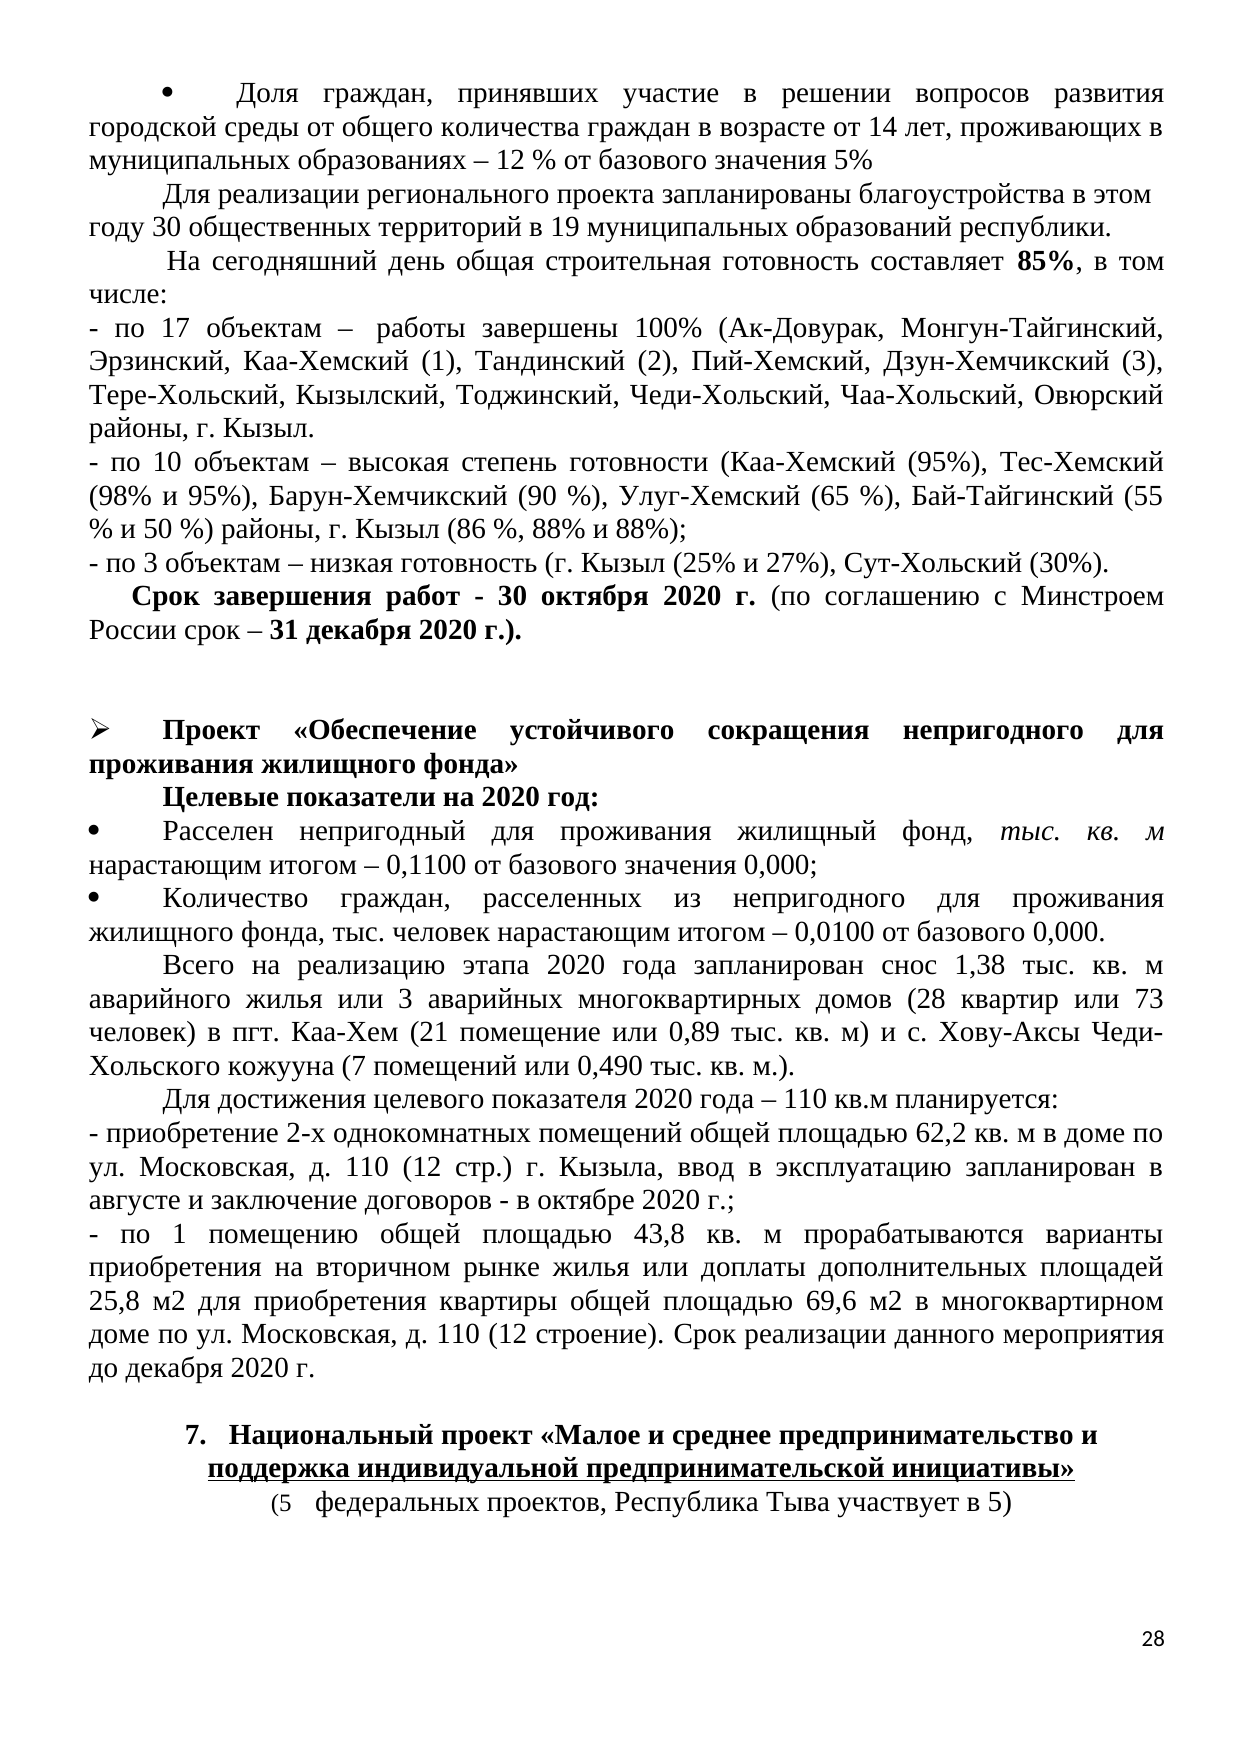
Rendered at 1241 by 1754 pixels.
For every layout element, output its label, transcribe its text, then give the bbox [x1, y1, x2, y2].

text - по 17 объектам – работы завершены 100% (Ак-Довурак, Монгун-Тайгинский, Эрзинский, Каа-Хемский (1), Тандинский (2), Пий-Хемский, Дзун-Хемчикский (3), Тере-Хольский, Кызылский, Тоджинский, Чеди-Хольский, Чаа-Хольский, Овюрский районы, г. Кызыл. [89, 310, 1164, 444]
text - по 1 помещению общей площадью 43,8 кв. м прорабатываются варианты приобретения на вторичном рынке жилья или доплаты дополнительных площадей 25,8 м2 для приобретения квартиры общей площадью 69,6 м2 в многоквартирном доме по ул. Московская, д. 110 (12 строение). Срок реализации данного мероприятия до декабря 2020 г. [89, 1216, 1164, 1383]
text Целевые показатели на 2020 год: [89, 779, 1164, 813]
list федеральных проектов, Республика Тыва участвует в 5) [118, 1484, 1164, 1518]
text - приобретение 2-х однокомнатных помещений общей площадью 62,2 кв. м в доме по ул. Московская, д. 110 (12 стр.) г. Кызыла, ввод в эксплуатацию запланирован в августе и заключение договоров - в октябре 2020 г.; [89, 1115, 1164, 1216]
list Проект «Обеспечение устойчивого сокращения непригодного для проживания жилищного фонда» [89, 712, 1164, 779]
text На сегодняшний день общая строительная готовность составляет 85%, в том числе: [89, 243, 1164, 310]
text - по 10 объектам – высокая степень готовности (Каа-Хемский (95%), Тес-Хемский (98% и 95%), Барун-Хемчикский (90 %), Улуг-Хемский (65 %), Бай-Тайгинский (55 % и 50 %) районы, г. Кызыл (86 %, 88% и 88%); [89, 444, 1164, 545]
list Национальный проект «Малое и среднее предпринимательство и поддержка индивидуальной предпринимательской инициативы» [118, 1417, 1164, 1484]
list Количество граждан, расселенных из непригодного для проживания жилищного фонда, тыс. человек нарастающим итогом – 0,0100 от базового 0,000. [89, 880, 1164, 947]
text Для реализации регионального проекта запланированы благоустройства в этом году 30 общественных территорий в 19 муниципальных образований республики. [89, 176, 1164, 243]
text Срок завершения работ - 30 октября 2020 г. (по соглашению с Минстроем России срок – 31 декабря 2020 г.). [89, 578, 1164, 645]
text Всего на реализацию этапа 2020 года запланирован снос 1,38 тыс. кв. м аварийного жилья или 3 аварийных многоквартирных домов (28 квартир или 73 человек) в пгт. Каа-Хем (21 помещение или 0,89 тыс. кв. м) и с. Хову-Аксы Чеди-Хольского кожууна (7 помещений или 0,490 тыс. кв. м.). [89, 947, 1164, 1082]
text Для достижения целевого показателя 2020 года – 110 кв.м планируется: [89, 1082, 1164, 1115]
list Доля граждан, принявших участие в решении вопросов развития городской среды от общего количества граждан в возрасте от 14 лет, проживающих в муниципальных образованиях – 12 % от базового значения 5% [89, 75, 1164, 176]
list Расселен непригодный для проживания жилищный фонд, тыс. кв. м нарастающим итогом – 0,1100 от базового значения 0,000; [89, 813, 1164, 880]
text - по 3 объектам – низкая готовность (г. Кызыл (25% и 27%), Сут-Хольский (30%). [89, 545, 1164, 578]
